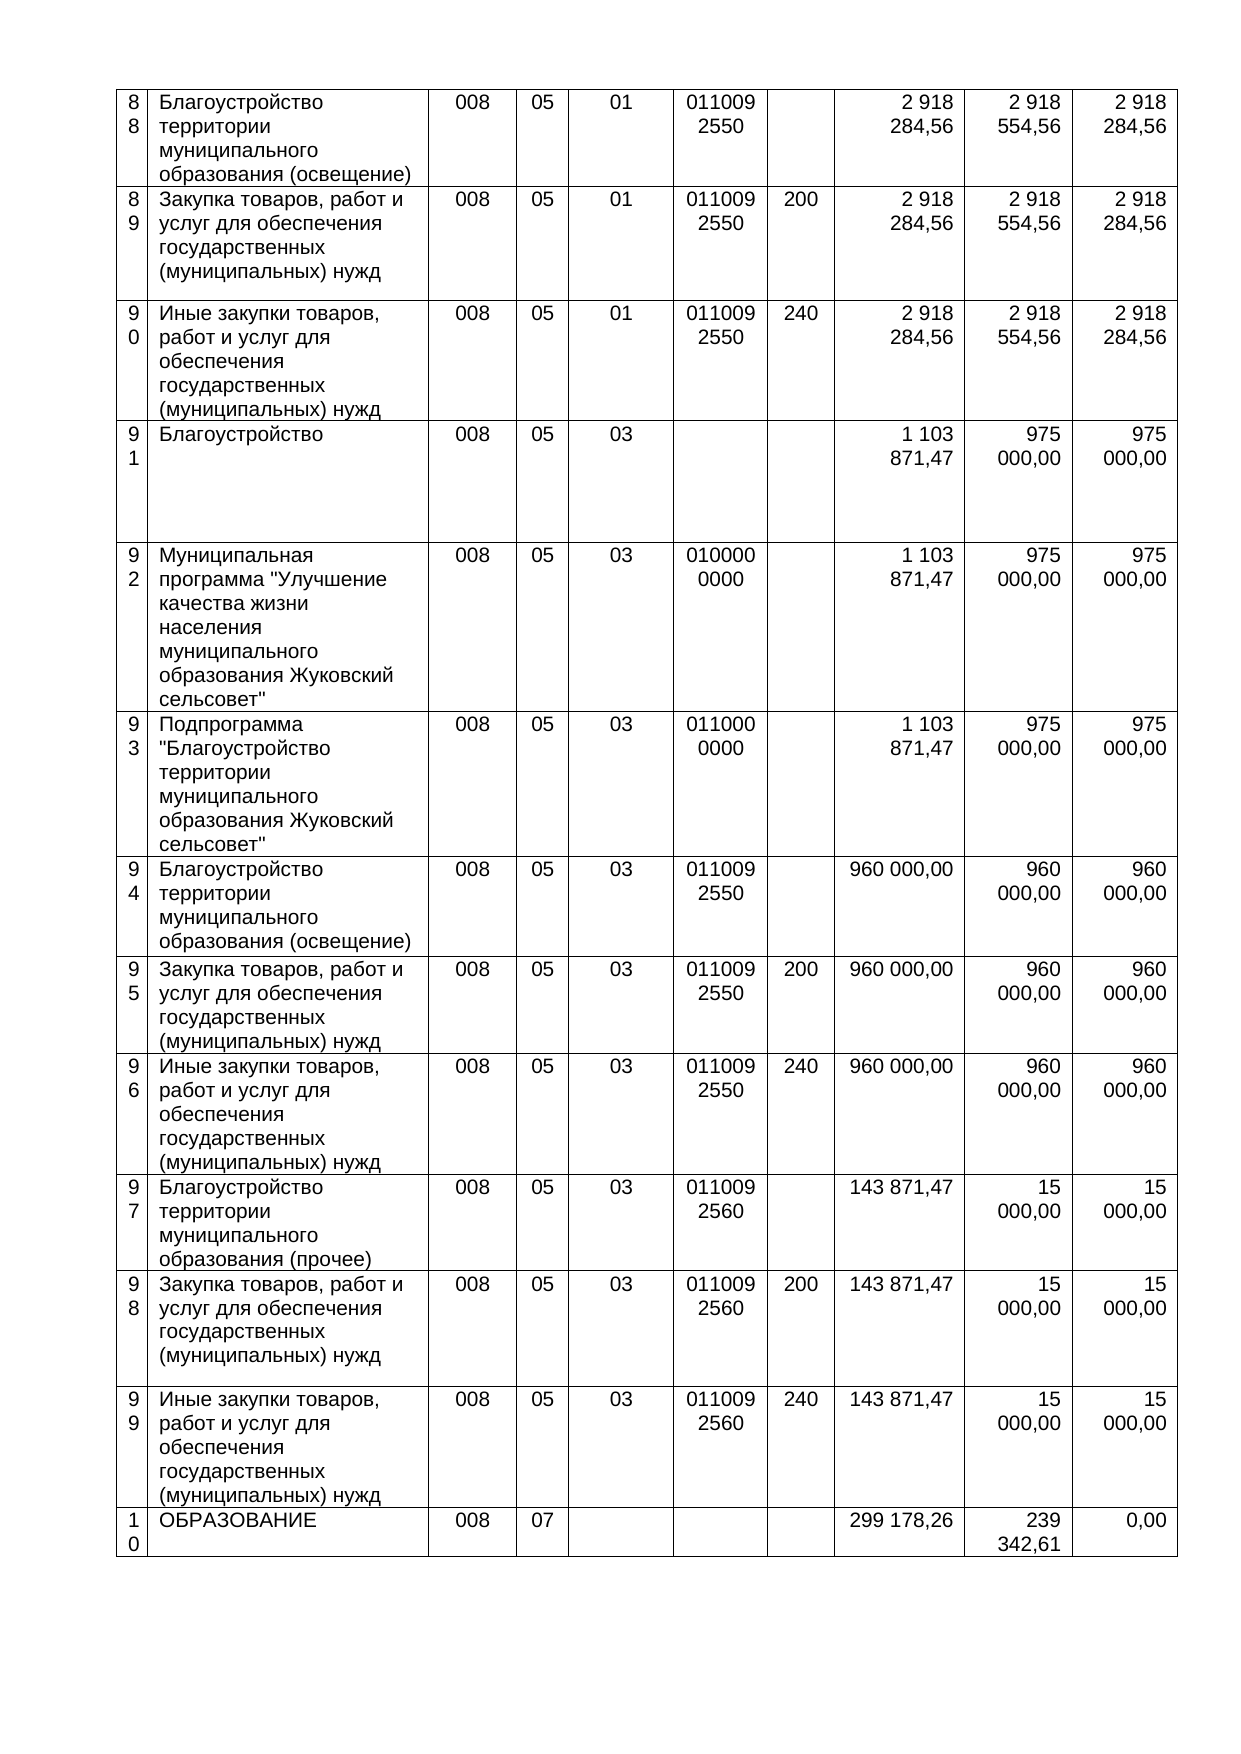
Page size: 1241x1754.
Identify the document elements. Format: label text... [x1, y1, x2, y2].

table_cell [674, 421, 767, 542]
table_cell 960 000,00 [1073, 857, 1177, 956]
table_cell 143 871,47 [835, 1387, 964, 1507]
table_cell 008 [429, 1175, 516, 1270]
table_cell 03 [569, 543, 673, 711]
table_cell 008 [429, 1271, 516, 1386]
table_cell [768, 90, 834, 186]
table_cell 0,00 [1073, 1508, 1177, 1556]
table_cell 008 [429, 1054, 516, 1173]
table_cell 240 [768, 301, 834, 420]
table_cell Благоустройство территории муниципального образования (прочее) [148, 1175, 428, 1270]
table_cell Благоустройство территории муниципального образования (освещение) [148, 857, 428, 956]
table_cell 008 [429, 421, 516, 542]
table_cell 008 [429, 857, 516, 956]
table_cell 2 918 284,56 [835, 187, 964, 299]
table_cell 15 000,00 [965, 1387, 1072, 1507]
table_cell Иные закупки товаров, работ и услуг для обеспечения государственных (муниципальных) нужд [148, 1387, 428, 1507]
table_cell 960 000,00 [965, 1054, 1072, 1173]
table_cell Благоустройство [148, 421, 428, 542]
table_cell 008 [429, 957, 516, 1053]
table_cell 05 [517, 712, 568, 856]
table_cell 05 [517, 421, 568, 542]
table_cell 100 [117, 1508, 147, 1556]
table_cell 0110092560 [674, 1387, 767, 1507]
table_cell 975 000,00 [1073, 712, 1177, 856]
table_cell 0110092550 [674, 957, 767, 1053]
table_cell 239 342,61 [965, 1508, 1072, 1556]
table_cell 03 [569, 1271, 673, 1386]
table_cell 01 [569, 187, 673, 299]
table_cell 03 [569, 712, 673, 856]
table_cell 975 000,00 [1073, 543, 1177, 711]
table_cell 2 918 554,56 [965, 301, 1072, 420]
table_cell 0110092550 [674, 187, 767, 299]
table_cell 2 918 284,56 [835, 90, 964, 186]
table_cell 960 000,00 [1073, 1054, 1177, 1173]
table_cell [768, 421, 834, 542]
table_cell 960 000,00 [1073, 957, 1177, 1053]
table_cell 05 [517, 187, 568, 299]
table_cell 95 [117, 957, 147, 1053]
table_cell 008 [429, 301, 516, 420]
table_cell 0110092550 [674, 90, 767, 186]
table_cell 1 103 871,47 [835, 421, 964, 542]
table_cell 960 000,00 [965, 857, 1072, 956]
table_cell 15 000,00 [965, 1175, 1072, 1270]
table_cell 05 [517, 1054, 568, 1173]
table_cell Подпрограмма "Благоустройство территории муниципального образования Жуковский сельсовет" [148, 712, 428, 856]
table_cell 05 [517, 857, 568, 956]
table_cell 90 [117, 301, 147, 420]
table_cell Иные закупки товаров, работ и услуг для обеспечения государственных (муниципальных) нужд [148, 1054, 428, 1173]
table_cell 03 [569, 957, 673, 1053]
table_cell 94 [117, 857, 147, 956]
table_cell 0110092560 [674, 1175, 767, 1270]
table_cell 2 918 284,56 [1073, 90, 1177, 186]
table_cell 2 918 284,56 [1073, 187, 1177, 299]
table_cell 03 [569, 1387, 673, 1507]
table_cell 05 [517, 543, 568, 711]
table_cell 200 [768, 187, 834, 299]
table_cell 960 000,00 [835, 957, 964, 1053]
table_cell 008 [429, 712, 516, 856]
table_cell [768, 1175, 834, 1270]
table_cell 99 [117, 1387, 147, 1507]
table_cell 975 000,00 [965, 543, 1072, 711]
table_cell 975 000,00 [965, 421, 1072, 542]
table_cell 05 [517, 957, 568, 1053]
table_cell Благоустройство территории муниципального образования (освещение) [148, 90, 428, 186]
table_cell 960 000,00 [835, 1054, 964, 1173]
table_cell 008 [429, 1508, 516, 1556]
table_cell 0110092550 [674, 301, 767, 420]
table_cell 05 [517, 90, 568, 186]
table_cell 200 [768, 957, 834, 1053]
table_cell 15 000,00 [1073, 1271, 1177, 1386]
table_cell Закупка товаров, работ и услуг для обеспечения государственных (муниципальных) нужд [148, 957, 428, 1053]
table_cell 01 [569, 90, 673, 186]
table_cell 92 [117, 543, 147, 711]
table_cell Иные закупки товаров, работ и услуг для обеспечения государственных (муниципальных) нужд [148, 301, 428, 420]
table_cell 2 918 554,56 [965, 90, 1072, 186]
table_cell 88 [117, 90, 147, 186]
table_cell 975 000,00 [965, 712, 1072, 856]
table_cell 2 918 554,56 [965, 187, 1072, 299]
table_cell 008 [429, 1387, 516, 1507]
table_cell 91 [117, 421, 147, 542]
table_cell 0100000000 [674, 543, 767, 711]
table_cell 200 [768, 1271, 834, 1386]
table_cell ОБРАЗОВАНИЕ [148, 1508, 428, 1556]
table_cell [674, 1508, 767, 1556]
table_cell 98 [117, 1271, 147, 1386]
table_cell 960 000,00 [835, 857, 964, 956]
table_cell 05 [517, 1271, 568, 1386]
table_cell 15 000,00 [965, 1271, 1072, 1386]
table_cell 143 871,47 [835, 1271, 964, 1386]
table_cell 01 [569, 301, 673, 420]
table_cell 299 178,26 [835, 1508, 964, 1556]
table_cell 03 [569, 857, 673, 956]
table_cell 93 [117, 712, 147, 856]
table_cell 07 [517, 1508, 568, 1556]
table_cell 240 [768, 1387, 834, 1507]
table_cell 0110092560 [674, 1271, 767, 1386]
table_cell 97 [117, 1175, 147, 1270]
table_cell [768, 1508, 834, 1556]
table_cell 15 000,00 [1073, 1175, 1177, 1270]
table_cell Муниципальная программа "Улучшение качества жизни населения муниципального образования Жуковский сельсовет" [148, 543, 428, 711]
table_cell 03 [569, 1054, 673, 1173]
table_cell 008 [429, 543, 516, 711]
table_cell 143 871,47 [835, 1175, 964, 1270]
table_cell 89 [117, 187, 147, 299]
table_cell [768, 712, 834, 856]
table_cell [768, 857, 834, 956]
table_cell [569, 1508, 673, 1556]
table_cell 1 103 871,47 [835, 543, 964, 711]
table_cell 1 103 871,47 [835, 712, 964, 856]
table_cell Закупка товаров, работ и услуг для обеспечения государственных (муниципальных) нужд [148, 187, 428, 299]
table_cell 05 [517, 301, 568, 420]
table_cell 0110092550 [674, 857, 767, 956]
table_cell 05 [517, 1175, 568, 1270]
table_cell 975 000,00 [1073, 421, 1177, 542]
table_cell 2 918 284,56 [835, 301, 964, 420]
table_cell 0110000000 [674, 712, 767, 856]
table_cell Закупка товаров, работ и услуг для обеспечения государственных (муниципальных) нужд [148, 1271, 428, 1386]
table_cell 05 [517, 1387, 568, 1507]
table_cell 960 000,00 [965, 957, 1072, 1053]
table_cell [768, 543, 834, 711]
table_cell 96 [117, 1054, 147, 1173]
table_cell 03 [569, 421, 673, 542]
table_cell 15 000,00 [1073, 1387, 1177, 1507]
table_cell 240 [768, 1054, 834, 1173]
table_cell 2 918 284,56 [1073, 301, 1177, 420]
table_cell 03 [569, 1175, 673, 1270]
table_cell 0110092550 [674, 1054, 767, 1173]
table_cell 008 [429, 90, 516, 186]
table_cell 008 [429, 187, 516, 299]
